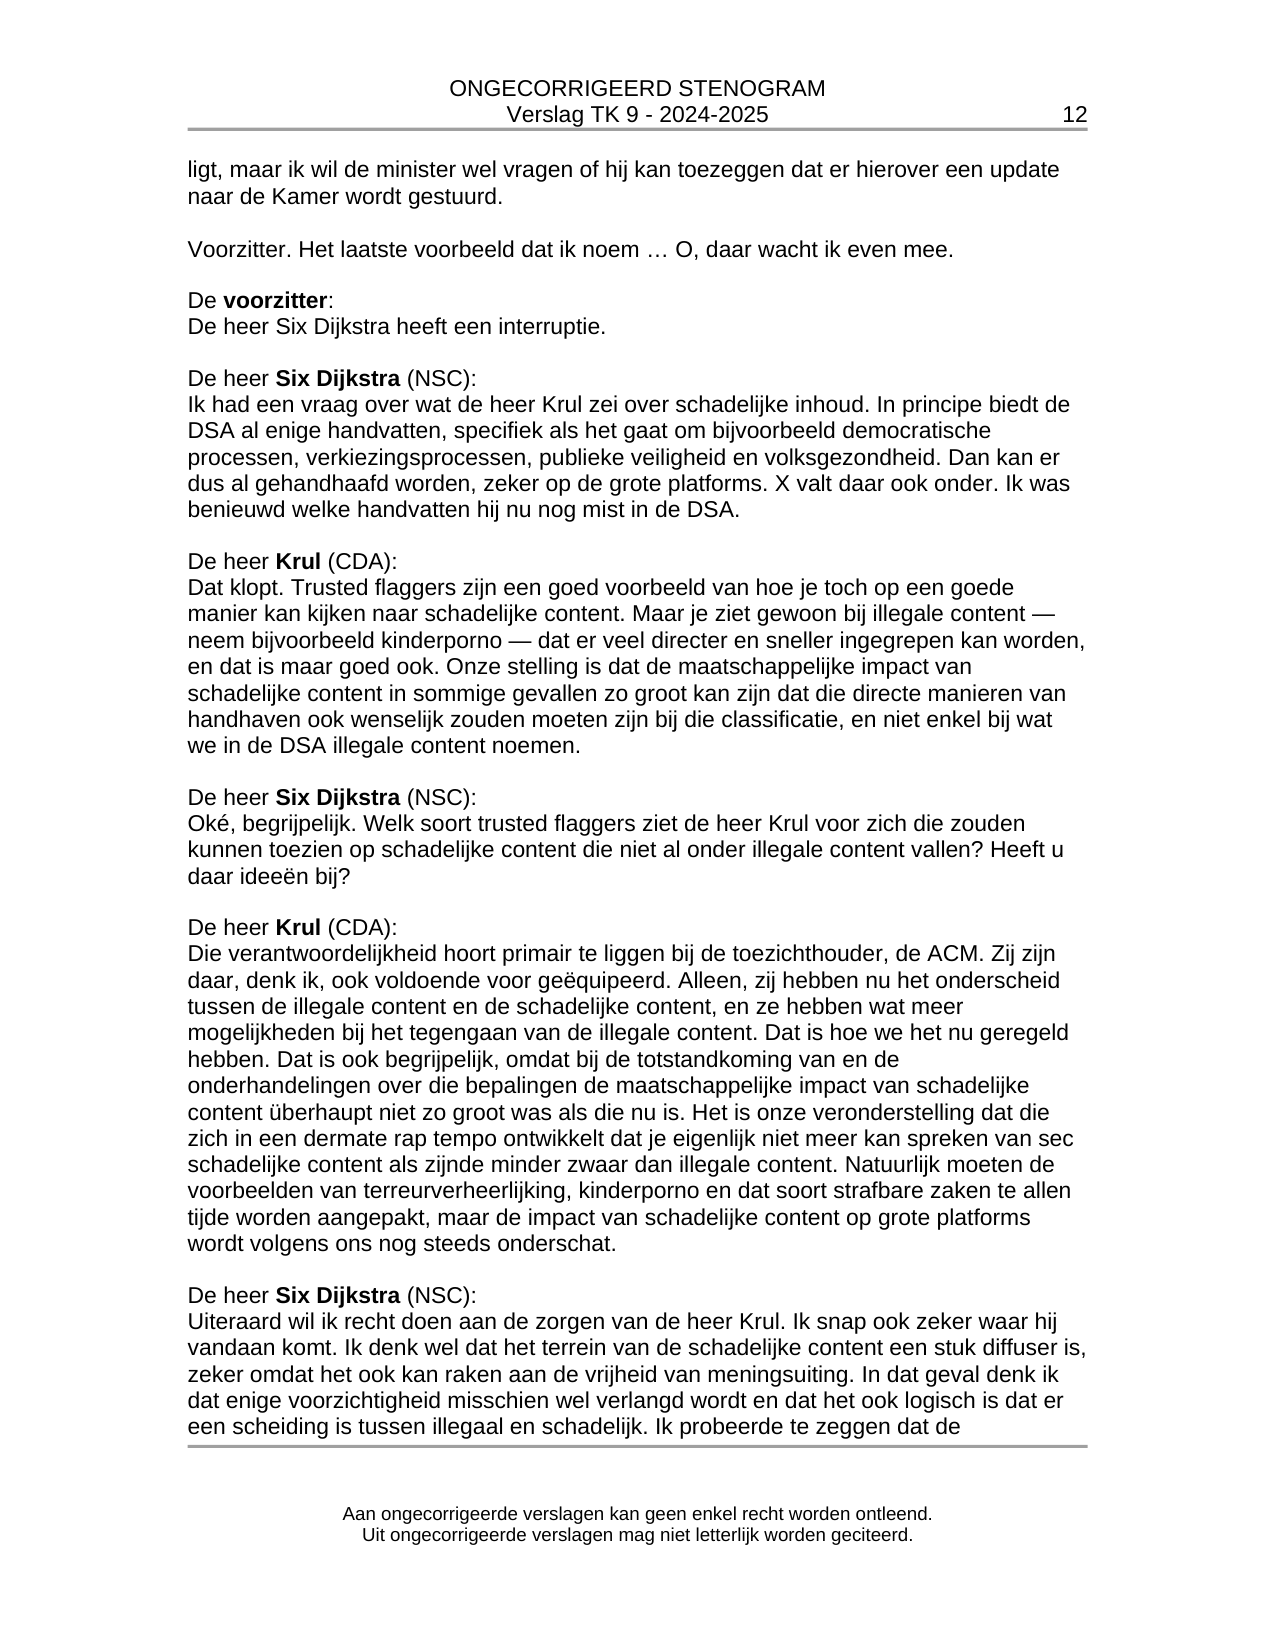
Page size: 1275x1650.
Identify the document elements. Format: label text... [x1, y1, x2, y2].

text De heer Krul (CDA): Dat klopt. Trusted flaggers zijn een goed voorbeeld van hoe je toch op een goede manier kan kijken naar schadelijke content. Maar je ziet gewoon bij illegale content — neem bijvoorbeeld kinderporno — dat er veel directer en sneller ingegrepen kan worden, en dat is maar goed ook. Onze stelling is dat de maatschappelijke impact van schadelijke content in sommige gevallen zo groot kan zijn dat die directe manieren van handhaven ook wenselijk zouden moeten zijn bij die classificatie, en niet enkel bij wat we in de DSA illegale content noemen. [187, 548, 1087, 758]
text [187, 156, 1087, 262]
text De heer Six Dijkstra (NSC): Oké, begrijpelijk. Welk soort trusted flaggers ziet de heer Krul voor zich die zouden kunnen toezien op schadelijke content die niet al onder illegale content vallen? Heeft u daar ideeën bij? [187, 783, 1087, 889]
text De heer Krul (CDA): Die verantwoordelijkheid hoort primair te liggen bij de toezichthouder, de ACM. Zij zijn daar, denk ik, ook voldoende voor geëquipeerd. Alleen, zij hebben nu het onderscheid tussen de illegale content en de schadelijke content, en ze hebben wat meer mogelijkheden bij het tegengaan van de illegale content. Dat is hoe we het nu geregeld hebben. Dat is ook begrijpelijk, omdat bij de totstandkoming van en de onderhandelingen over die bepalingen de maatschappelijke impact van schadelijke content überhaupt niet zo groot was als die nu is. Het is onze veronderstelling dat die zich in een dermate rap tempo ontwikkelt dat je eigenlijk niet meer kan spreken van sec schadelijke content als zijnde minder zwaar dan illegale content. Natuurlijk moeten de voorbeelden van terreurverheerlijking, kinderporno en dat soort strafbare zaken te allen tijde worden aangepakt, maar de impact van schadelijke content op grote platforms wordt volgens ons nog steeds onderschat. [187, 914, 1087, 1257]
text De heer Six Dijkstra (NSC): Ik had een vraag over wat de heer Krul zei over schadelijke inhoud. In principe biedt de DSA al enige handvatten, specifiek als het gaat om bijvoorbeeld democratische processen, verkiezingsprocessen, publieke veiligheid en volksgezondheid. Dan kan er dus al gehandhaafd worden, zeker op de grote platforms. X valt daar ook onder. Ik was benieuwd welke handvatten hij nu nog mist in de DSA. [187, 364, 1087, 523]
text De voorzitter: De heer Six Dijkstra heeft een interruptie. [187, 287, 1087, 339]
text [187, 1282, 1087, 1440]
